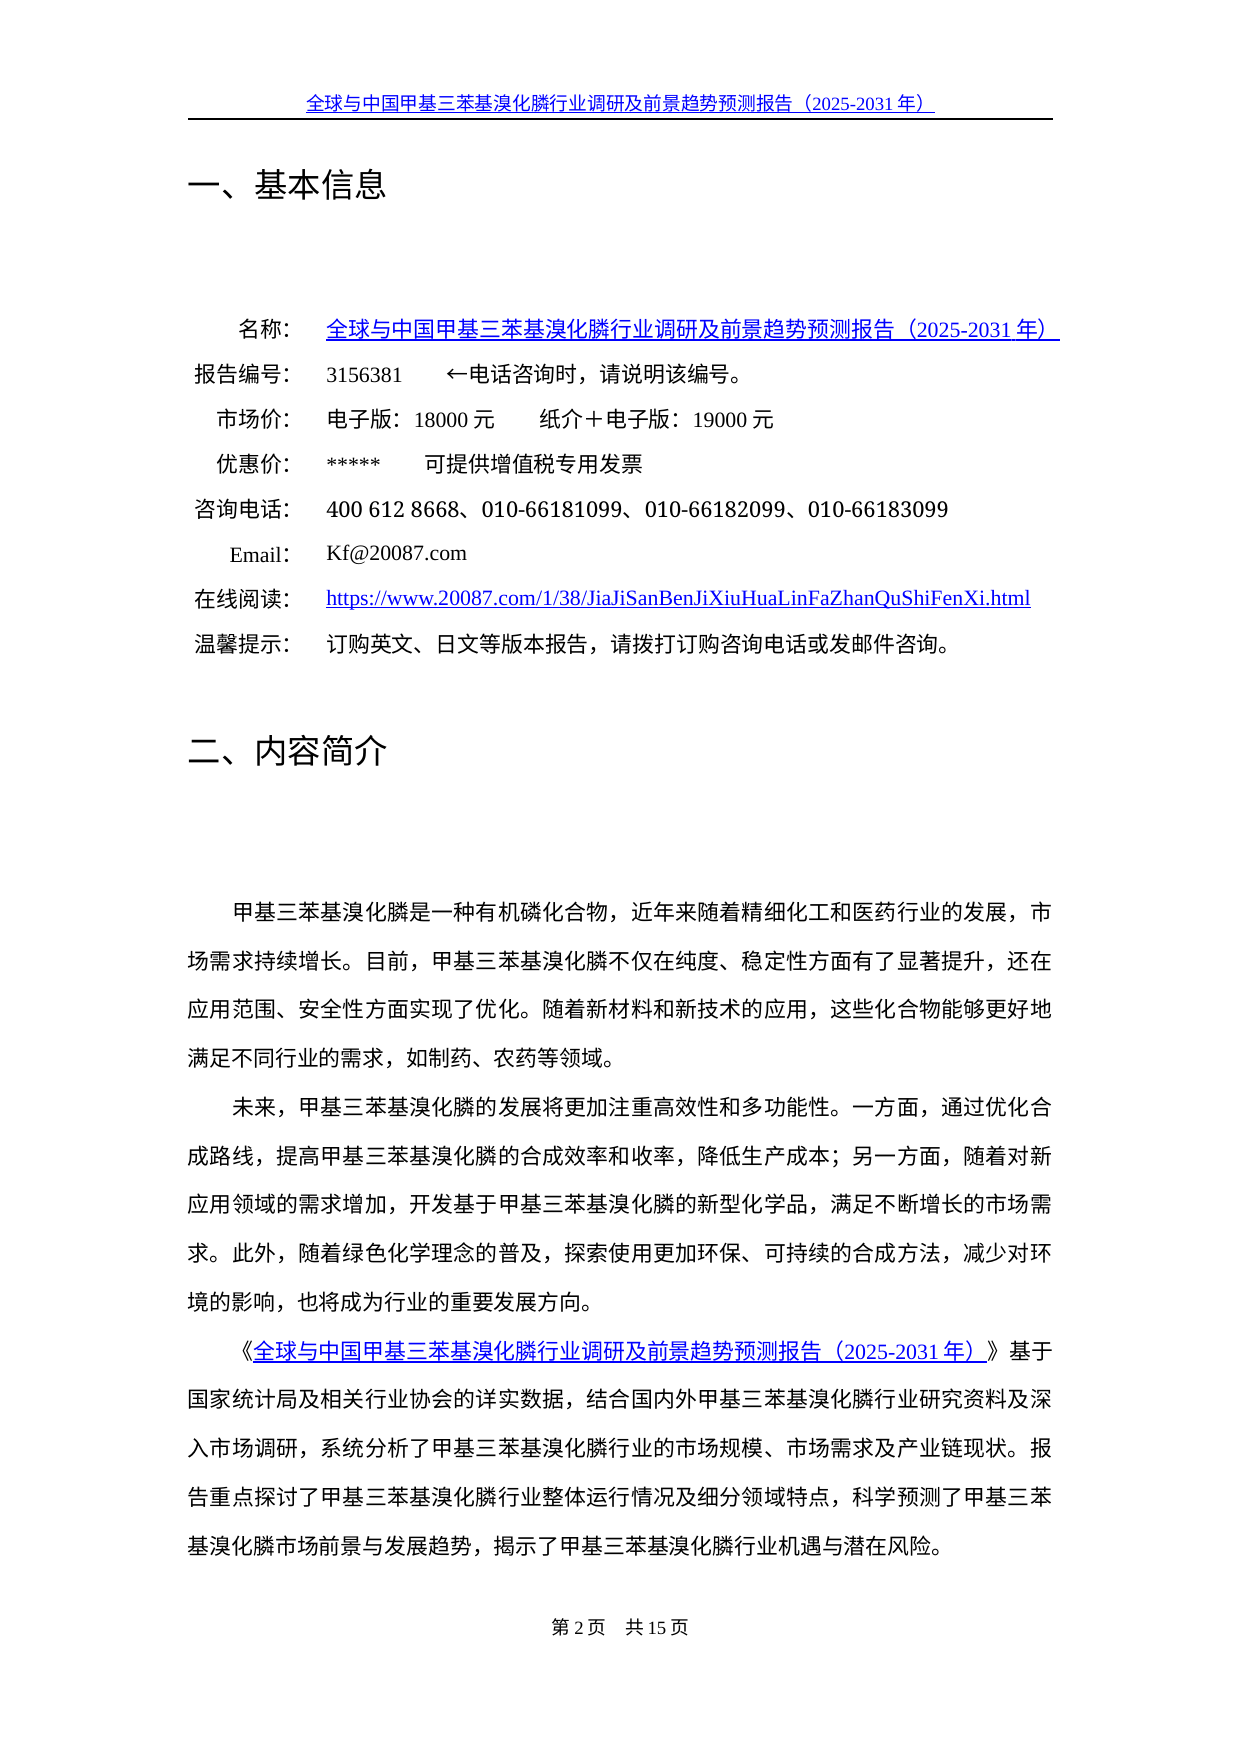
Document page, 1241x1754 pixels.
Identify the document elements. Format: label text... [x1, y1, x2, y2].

table_header 名称： [167, 312, 315, 357]
table_header 全球与中国甲基三苯基溴化膦行业调研及前景趋势预测报告（2025-2031年） [315, 312, 1073, 357]
table_cell 市场价： [167, 402, 315, 447]
table_cell ***** 可提供增值税专用发票 [315, 447, 1073, 492]
table_cell 3156381 ←电话咨询时，请说明该编号。 [315, 357, 1073, 402]
table_cell 报告编号： [167, 357, 315, 402]
table_cell 400 612 8668、010-66181099、010-66182099、010-66183099 [315, 492, 1073, 537]
table_cell 电子版：18000 元 纸介＋电子版：19000 元 [315, 402, 1073, 447]
table_cell [315, 582, 1073, 627]
table_cell 订购英文、日文等版本报告，请拨打订购咨询电话或发邮件咨询。 [315, 627, 1073, 672]
table_cell Email： [167, 537, 315, 582]
table_cell 咨询电话： [167, 492, 315, 537]
table_cell 优惠价： [167, 447, 315, 492]
table_cell 在线阅读： [167, 582, 315, 627]
table_cell Kf@20087.com [315, 537, 1073, 582]
title 一、基本信息 [187, 150, 1053, 215]
title 二、内容简介 [187, 717, 1053, 782]
table_cell 温馨提示： [167, 627, 315, 672]
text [187, 894, 1053, 1561]
